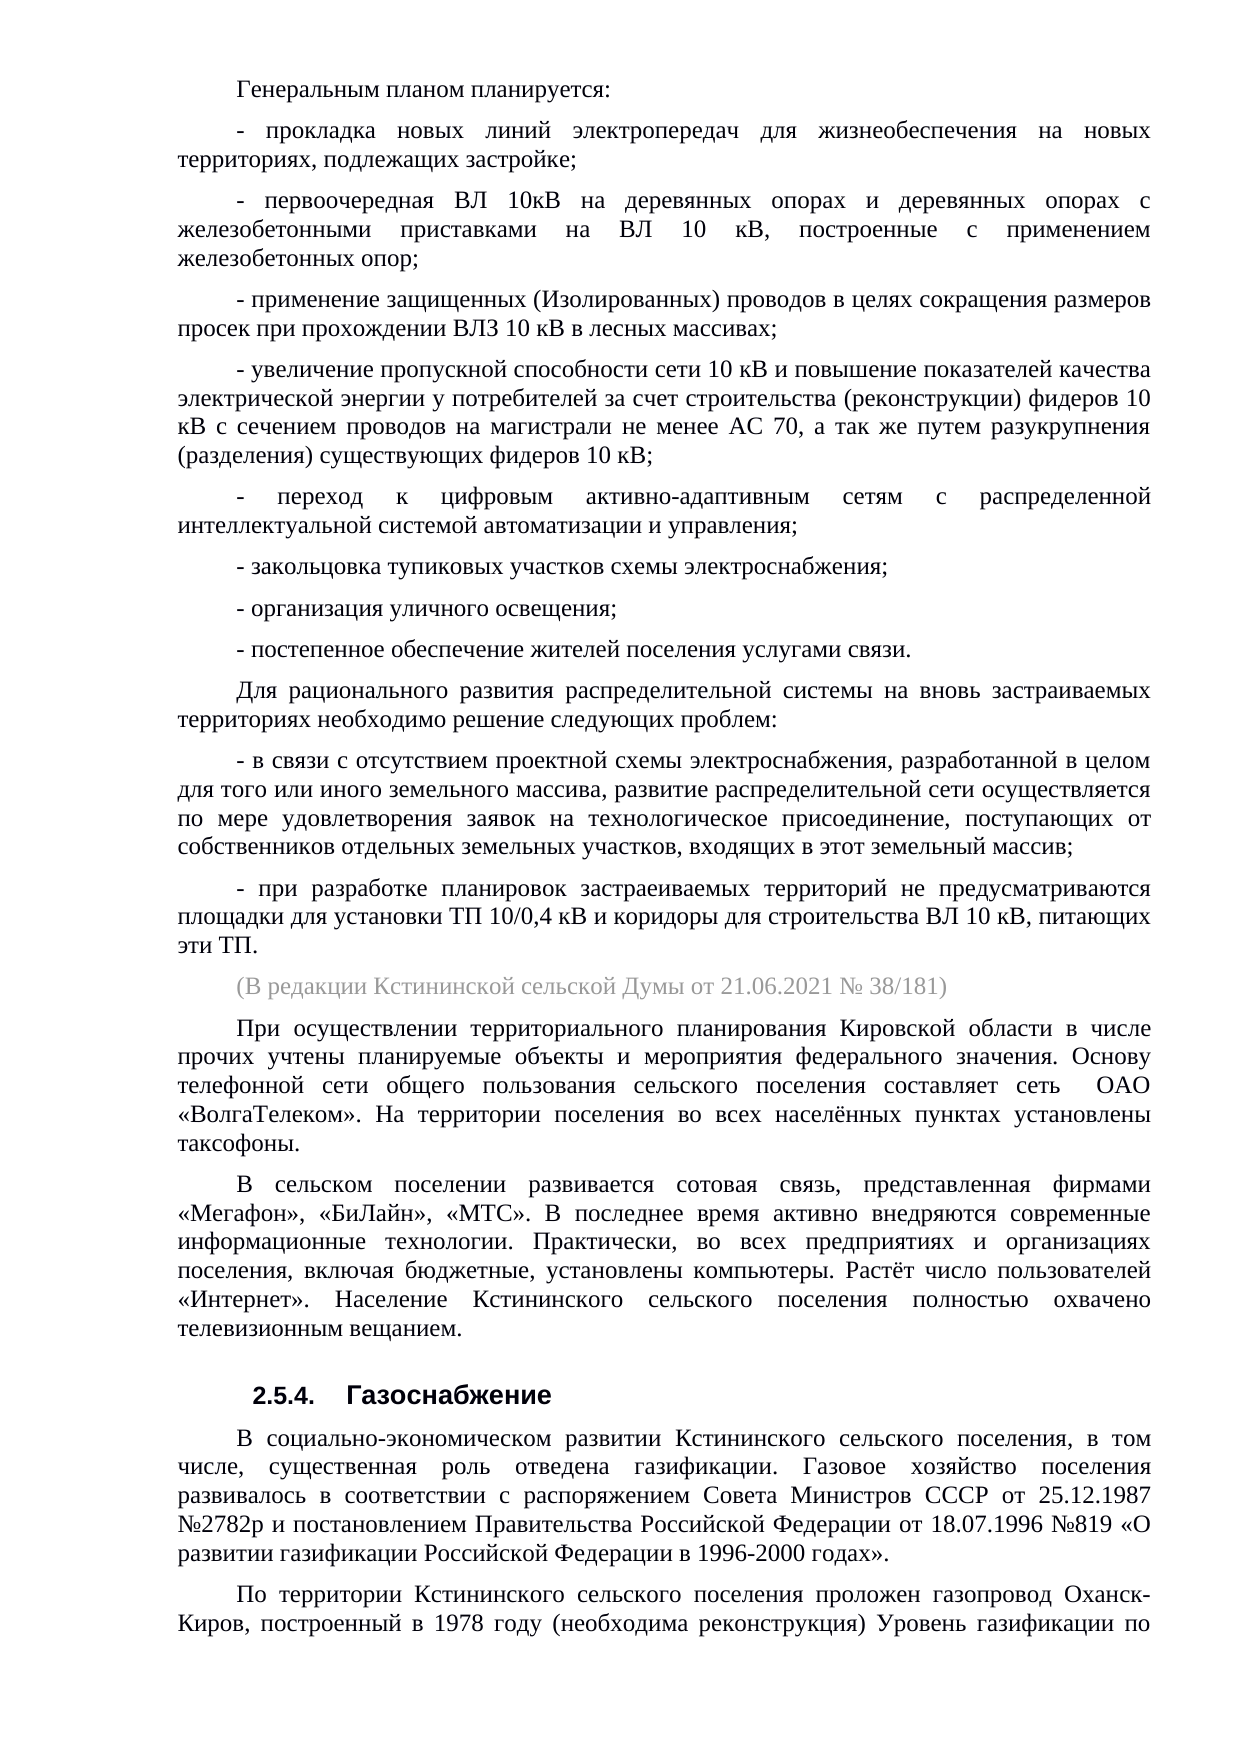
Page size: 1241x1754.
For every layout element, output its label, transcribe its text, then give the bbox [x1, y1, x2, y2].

text Генеральным планом планируется: [177, 74, 1152, 103]
text - прокладка новых линий электропередач для жизнеобеспечения на новых территориях, подлежащих застройке; [177, 115, 1152, 173]
text - постепенное обеспечение жителей поселения услугами связи. [177, 634, 1152, 663]
text - первоочередная ВЛ 10кВ на деревянных опорах и деревянных опорах с железобетонными приставками на ВЛ 10 кВ, построенные с применением железобетонных опор; [177, 185, 1152, 271]
list Газоснабжение [252, 1379, 1131, 1410]
text (В редакции Кстининской сельской Думы от 21.06.2021 № 38/181) [177, 971, 1152, 1000]
text - при разработке планировок застраеиваемых территорий не предусматриваются площадки для установки ТП 10/0,4 кВ и коридоры для строительства ВЛ 10 кВ, питающих эти ТП. [177, 873, 1152, 959]
text В социально-экономическом развитии Кстининского сельского поселения, в том числе, существенная роль отведена газификации. Газовое хозяйство поселения развивалось в соответствии с распоряжением Совета Министров СССР от 25.12.1987 №2782р и постановлением Правительства Российской Федерации от 18.07.1996 №819 «О развитии газификации Российской Федерации в 1996-2000 годах». [177, 1423, 1152, 1566]
text - переход к цифровым активно-адаптивным сетям с распределенной интеллектуальной системой автоматизации и управления; [177, 481, 1152, 539]
text - организация уличного освещения; [177, 593, 1152, 621]
text В сельском поселении развивается сотовая связь, представленная фирмами «Мегафон», «БиЛайн», «МТС». В последнее время активно внедряются современные информационные технологии. Практически, во всех предприятиях и организациях поселения, включая бюджетные, установлены компьютеры. Растёт число пользователей «Интернет». Население Кстининского сельского поселения полностью охвачено телевизионным вещанием. [177, 1169, 1152, 1341]
text - в связи с отсутствием проектной схемы электроснабжения, разработанной в целом для того или иного земельного массива, развитие распределительной сети осуществляется по мере удовлетворения заявок на технологическое присоединение, поступающих от собственников отдельных земельных участков, входящих в этот земельный массив; [177, 745, 1152, 860]
text При осуществлении территориального планирования Кировской области в числе прочих учтены планируемые объекты и мероприятия федерального значения. Основу телефонной сети общего пользования сельского поселения составляет сеть ОАО «ВолгаТелеком». На территории поселения во всех населённых пунктах установлены таксофоны. [177, 1013, 1152, 1156]
text - применение защищенных (Изолированных) проводов в целях сокращения размеров просек при прохождении ВЛЗ 10 кВ в лесных массивах; [177, 284, 1152, 341]
text - увеличение пропускной способности сети 10 кВ и повышение показателей качества электрической энергии у потребителей за счет строительства (реконструкции) фидеров 10 кВ с сечением проводов на магистрали не менее АС 70, а так же путем разукрупнения (разделения) существующих фидеров 10 кВ; [177, 354, 1152, 469]
text - закольцовка тупиковых участков схемы электроснабжения; [177, 551, 1152, 580]
text Для рационального развития распределительной системы на вновь застраиваемых территориях необходимо решение следующих проблем: [177, 675, 1152, 733]
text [177, 1579, 1152, 1636]
